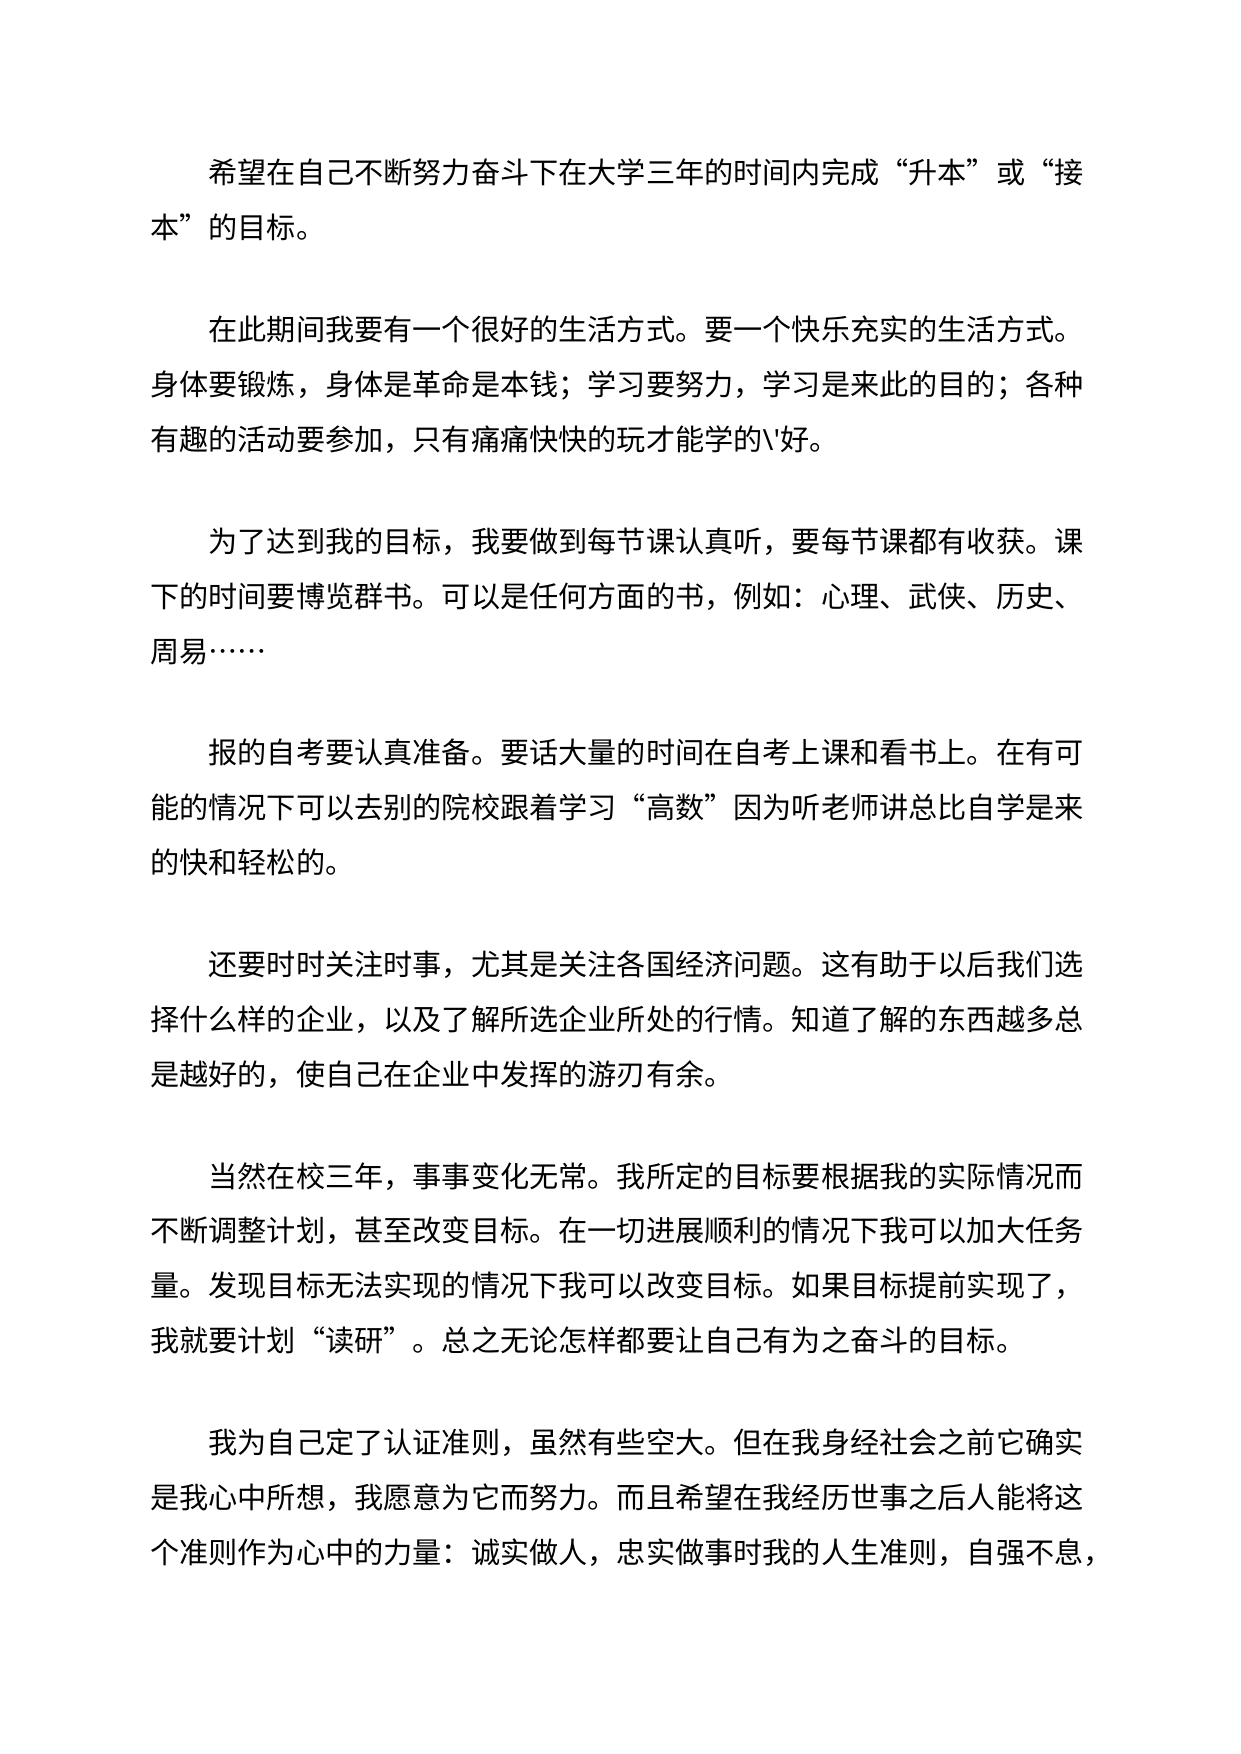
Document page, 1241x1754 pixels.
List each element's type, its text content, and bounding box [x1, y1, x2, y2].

text 在此期间我要有一个很好的生活方式。要一个快乐充实的生活方式。身体要锻炼，身体是革命是本钱；学习要努力，学习是来此的目的；各种有趣的活动要参加，只有痛痛快快的玩才能学的\'好。 [150, 307, 1090, 459]
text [150, 1419, 1090, 1572]
text 希望在自己不断努力奋斗下在大学三年的时间内完成“升本”或“接本”的目标。 [150, 150, 1090, 247]
text 还要时时关注时事，尤其是关注各国经济问题。这有助于以后我们选择什么样的企业，以及了解所选企业所处的行情。知道了解的东西越多总是越好的，使自己在企业中发挥的游刃有余。 [150, 942, 1090, 1094]
text 当然在校三年，事事变化无常。我所定的目标要根据我的实际情况而不断调整计划，甚至改变目标。在一切进展顺利的情况下我可以加大任务量。发现目标无法实现的情况下我可以改变目标。如果目标提前实现了，我就要计划“读研”。总之无论怎样都要让自己有为之奋斗的目标。 [150, 1153, 1090, 1360]
text 报的自考要认真准备。要话大量的时间在自考上课和看书上。在有可能的情况下可以去别的院校跟着学习“高数”因为听老师讲总比自学是来的快和轻松的。 [150, 730, 1090, 882]
text 为了达到我的目标，我要做到每节课认真听，要每节课都有收获。课下的时间要博览群书。可以是任何方面的书，例如：心理、武侠、历史、周易…… [150, 518, 1090, 671]
